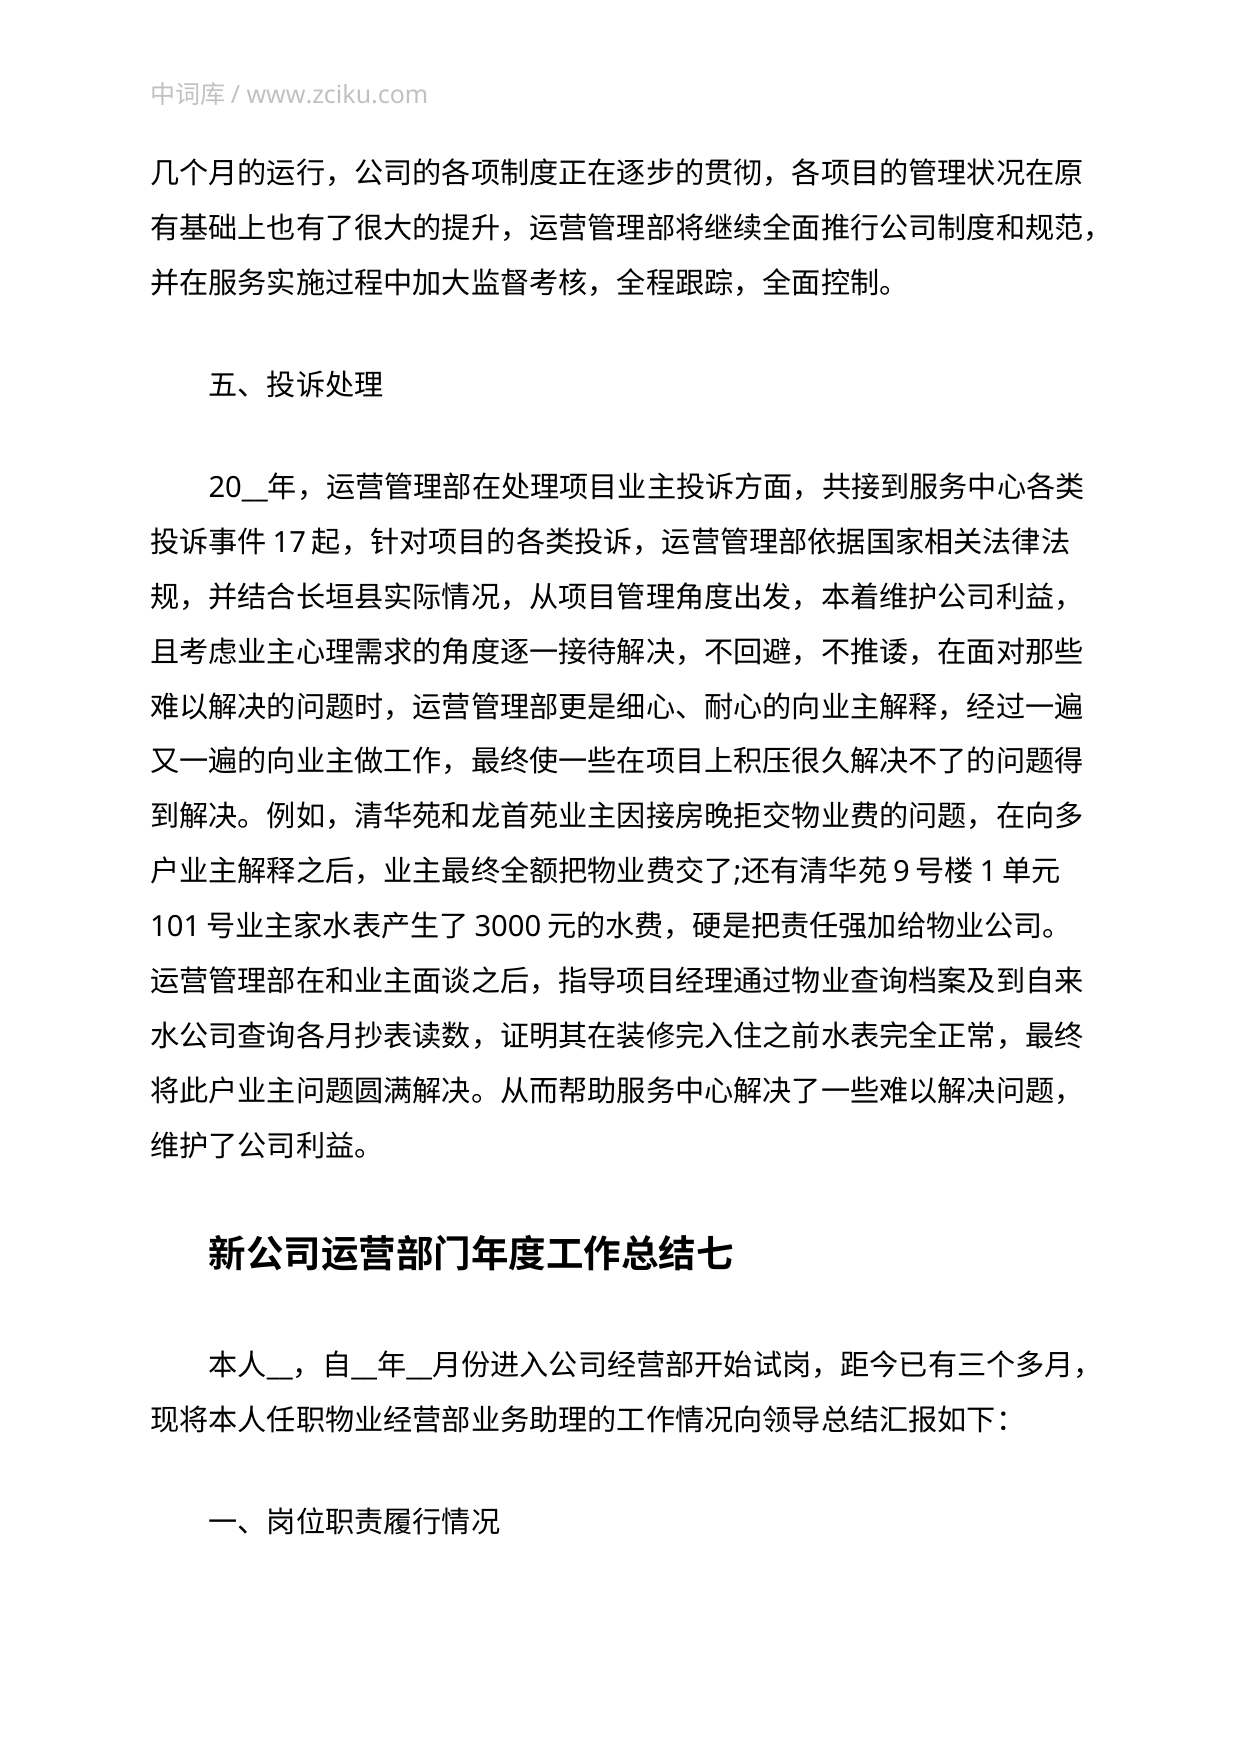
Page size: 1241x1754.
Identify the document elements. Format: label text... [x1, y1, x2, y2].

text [150, 150, 1090, 302]
text 一、岗位职责履行情况 [150, 1498, 1090, 1541]
text 20__年，运营管理部在处理项目业主投诉方面，共接到服务中心各类投诉事件17起，针对项目的各类投诉，运营管理部依据国家相关法律法规，并结合长垣县实际情况，从项目管理角度出发，本着维护公司利益，且考虑业主心理需求的角度逐一接待解决，不回避，不推诿，在面对那些难以解决的问题时，运营管理部更是细心、耐心的向业主解释，经过一遍又一遍的向业主做工作，最终使一些在项目上积压很久解决不了的问题得到解决。例如，清华苑和龙首苑业主因接房晚拒交物业费的问题，在向多户业主解释之后，业主最终全额把物业费交了;还有清华苑9号楼1单元101号业主家水表产生了3000元的水费，硬是把责任强加给物业公司。运营管理部在和业主面谈之后，指导项目经理通过物业查询档案及到自来水公司查询各月抄表读数，证明其在装修完入住之前水表完全正常，最终将此户业主问题圆满解决。从而帮助服务中心解决了一些难以解决问题，维护了公司利益。 [150, 463, 1090, 1165]
text 五、投诉处理 [150, 362, 1090, 404]
text 本人__，自__年__月份进入公司经营部开始试岗，距今已有三个多月，现将本人任职物业经营部业务助理的工作情况向领导总结汇报如下： [150, 1342, 1090, 1439]
text 新公司运营部门年度工作总结七 [150, 1224, 1090, 1278]
